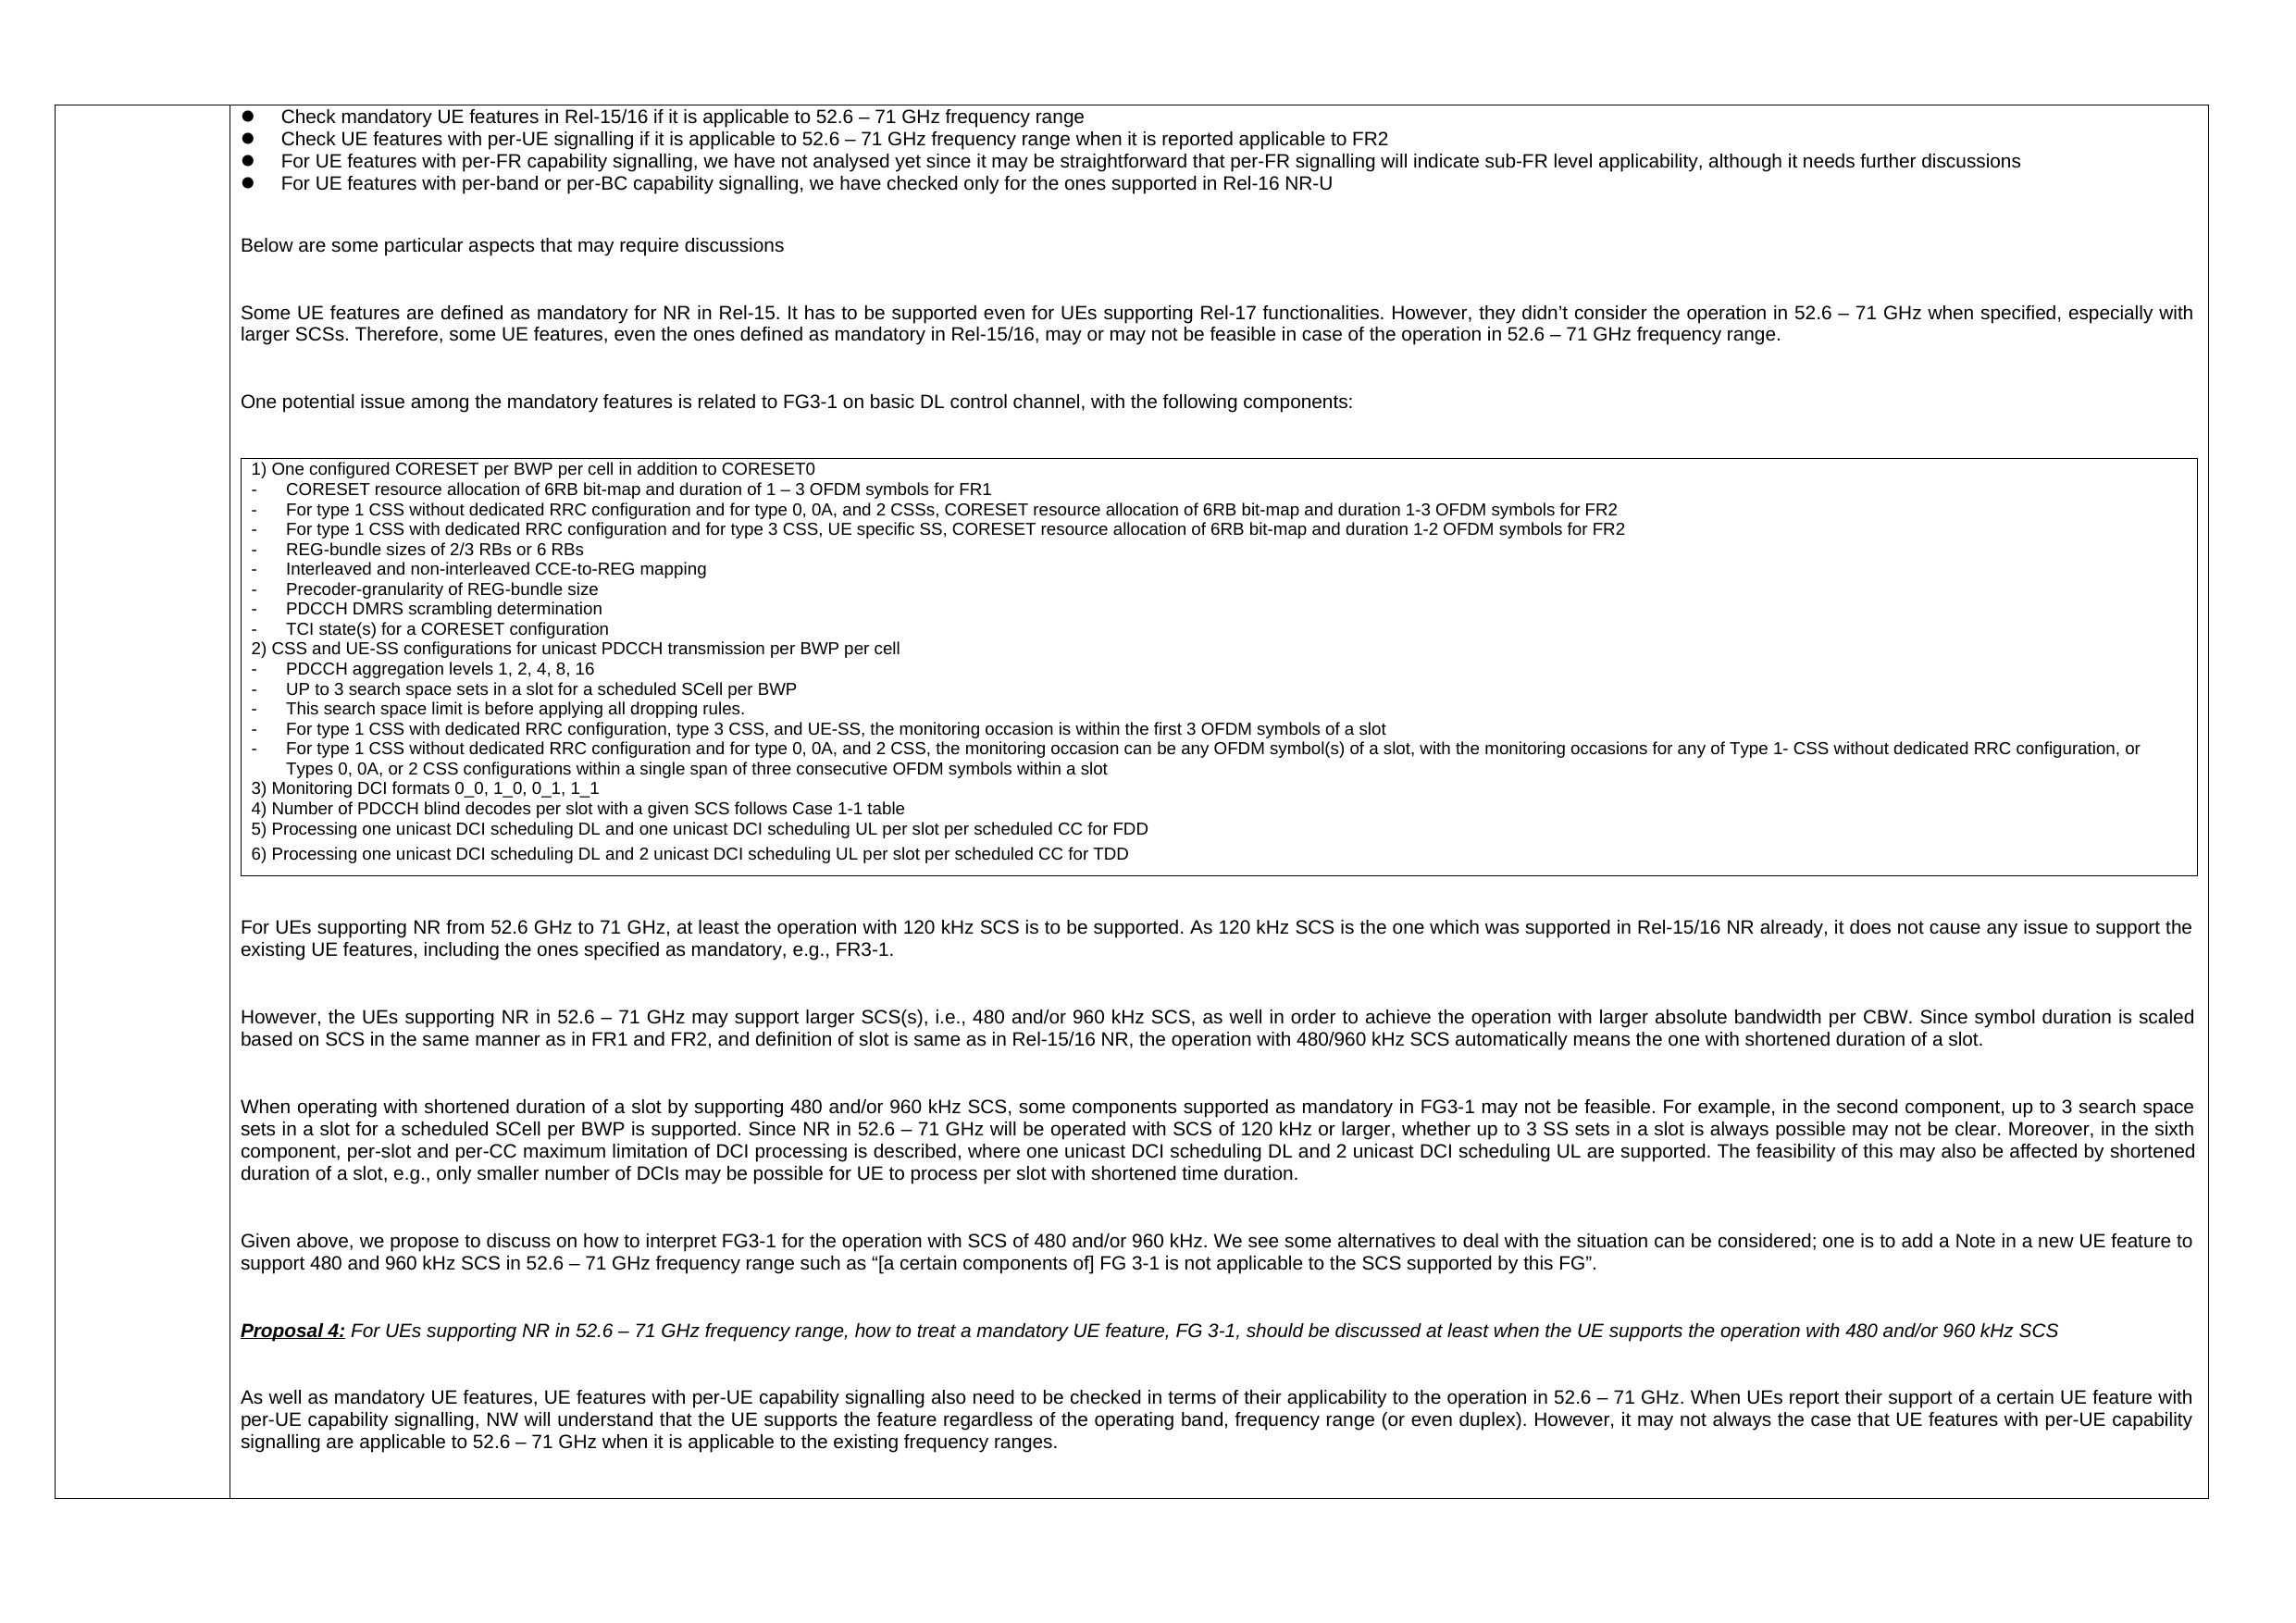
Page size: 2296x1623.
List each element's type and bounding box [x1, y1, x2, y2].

table_cell [56, 105, 230, 1498]
table_cell [230, 105, 2208, 1498]
